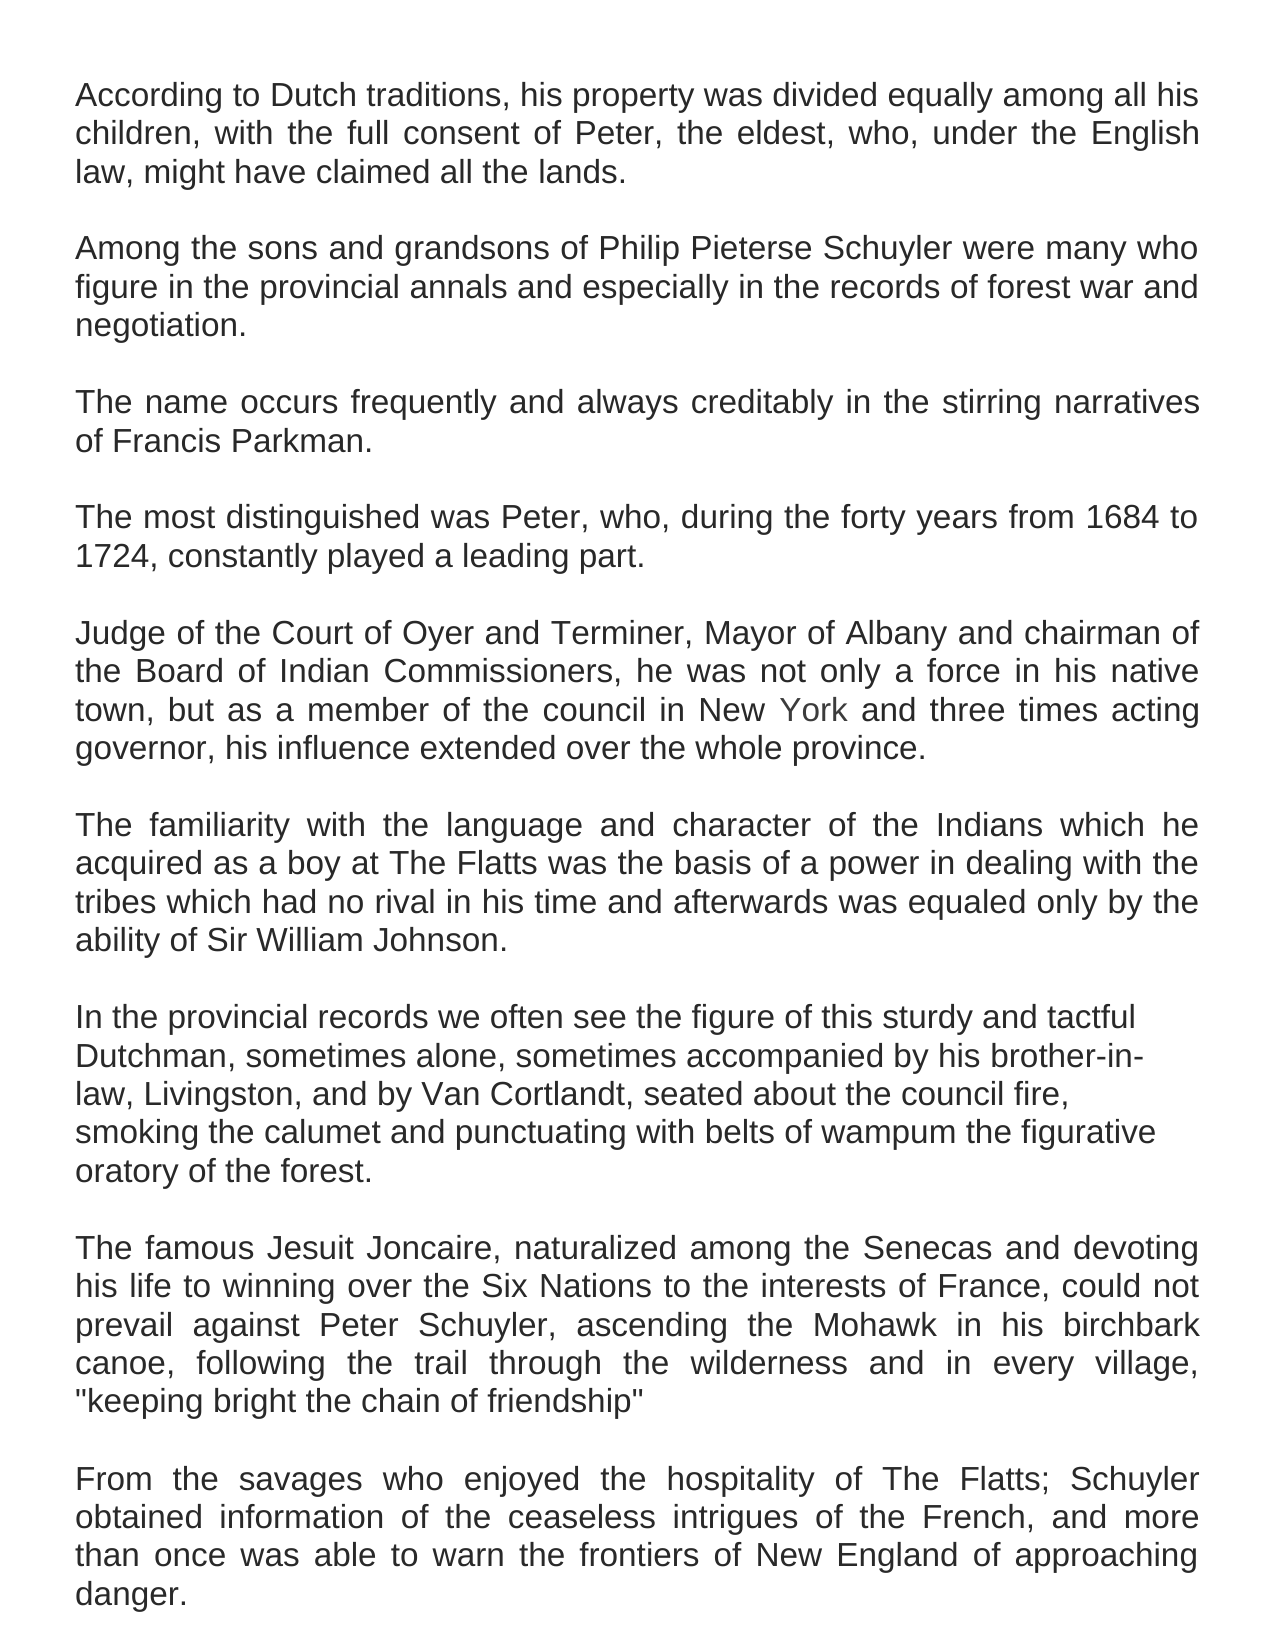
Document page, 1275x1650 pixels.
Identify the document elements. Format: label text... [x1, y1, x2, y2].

text Judge of the Court of Oyer and Terminer, Mayor of Albany and chairman of the Board of Indian Commissioners, he was not only a force in his native town, but as a member of the council in New York and three times acting governor, his influence extended over the whole province. [75, 613, 1200, 767]
text In the provincial records we often see the figure of this sturdy and tactful Dutchman, sometimes alone, sometimes accompanied by his brother-in-law, Livingston, and by Van Cortlandt, seated about the council fire, smoking the calumet and punctuating with belts of wampum the figurative oratory of the forest. [75, 997, 1200, 1189]
text According to Dutch traditions, his property was divided equally among all his children, with the full consent of Peter, the eldest, who, under the English law, might have claimed all the lands. [75, 75, 1200, 190]
text The name occurs frequently and always creditably in the stirring narratives of Francis Parkman. [75, 382, 1200, 459]
text The famous Jesuit Joncaire, naturalized among the Senecas and devoting his life to winning over the Six Nations to the interests of France, could not prevail against Peter Schuyler, ascending the Mohawk in his birchbark canoe, following the trail through the wilderness and in every village, "keeping bright the chain of friendship" [75, 1228, 1200, 1420]
text The most distinguished was Peter, who, during the forty years from 1684 to 1724, constantly played a leading part. [75, 498, 1200, 574]
text From the savages who enjoyed the hospitality of The Flatts; Schuyler obtained information of the ceaseless intrigues of the French, and more than once was able to warn the frontiers of New England of approaching danger. [75, 1458, 1200, 1612]
text The familiarity with the language and character of the Indians which he acquired as a boy at The Flatts was the basis of a power in dealing with the tribes which had no rival in his time and afterwards was equaled only by the ability of Sir William Johnson. [75, 805, 1200, 959]
text Among the sons and grandsons of Philip Pieterse Schuyler were many who figure in the provincial annals and especially in the records of forest war and negotiation. [75, 228, 1200, 344]
